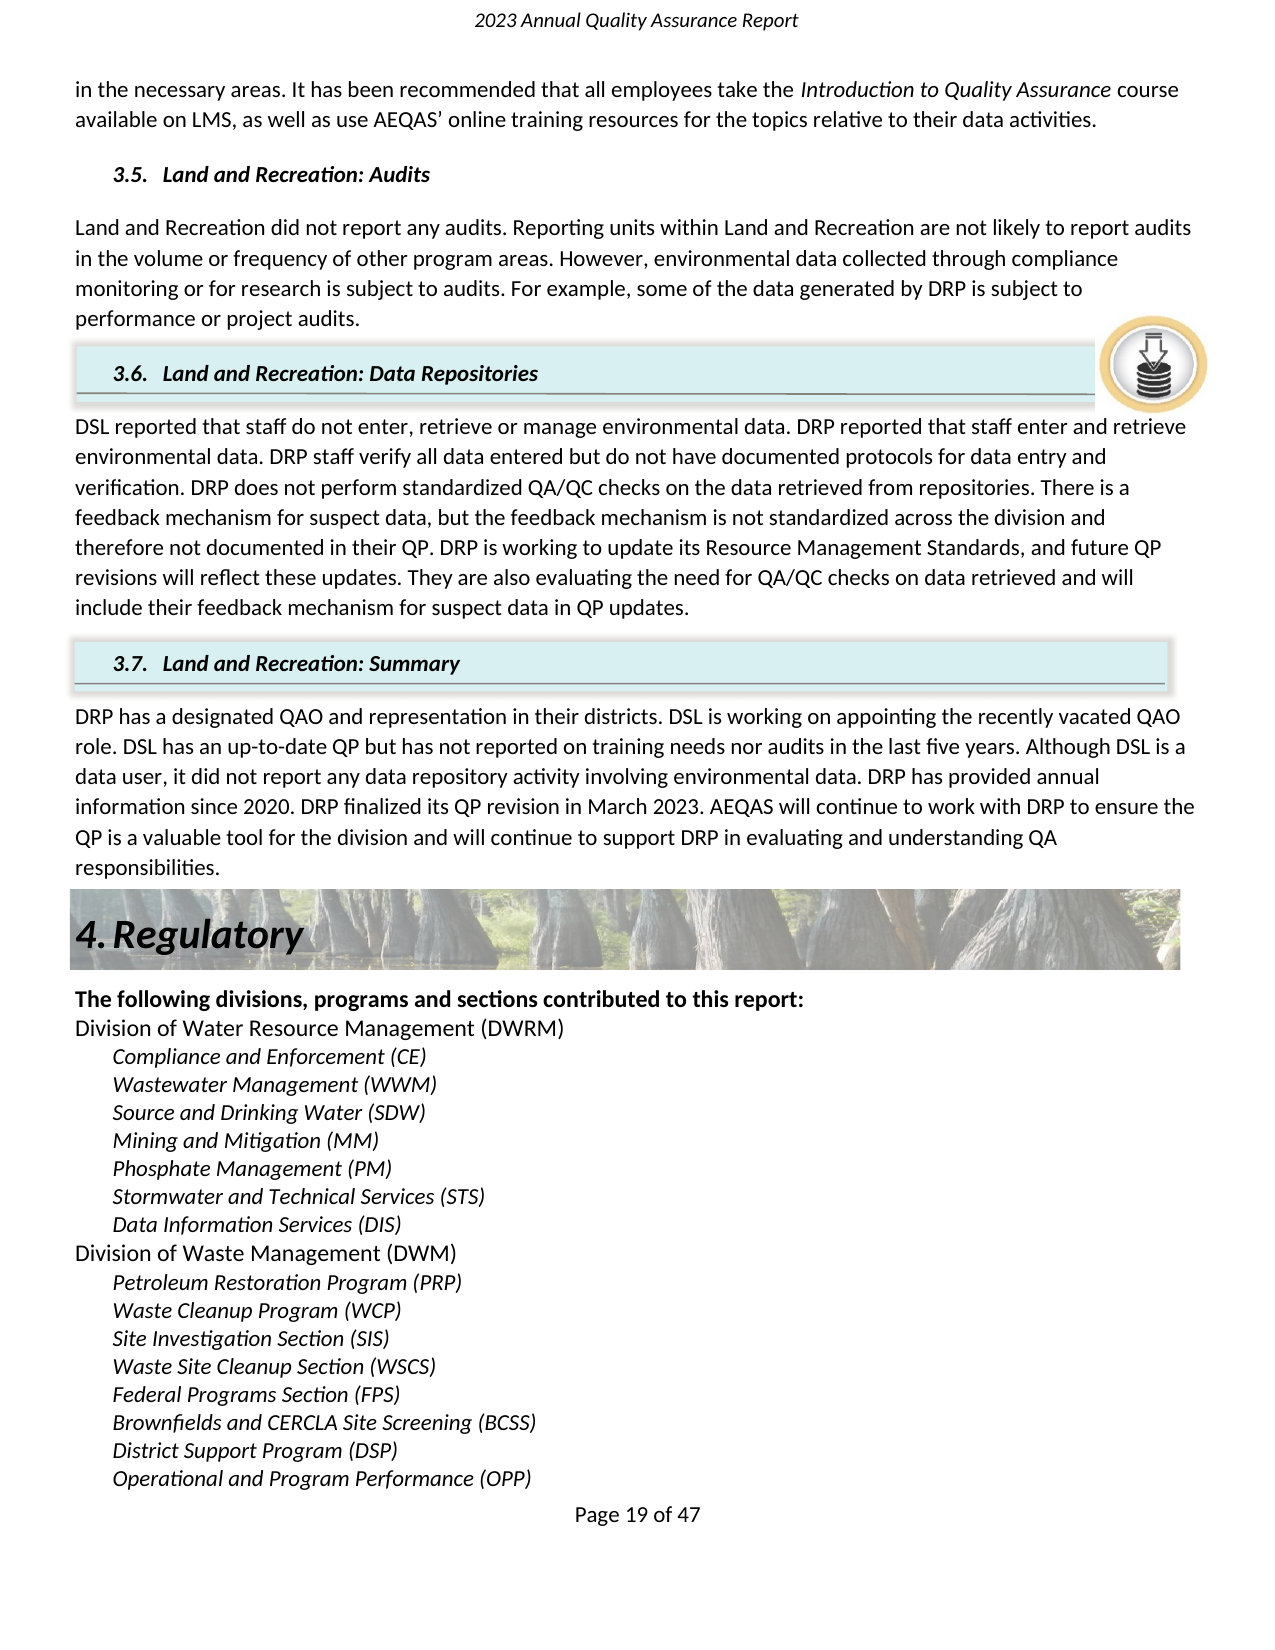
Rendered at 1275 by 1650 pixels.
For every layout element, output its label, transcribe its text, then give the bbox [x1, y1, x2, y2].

subtitle Land and Recreation: Data Repositories [112, 359, 1200, 387]
text Wastewater Management (WWM) [112, 1070, 1200, 1098]
text Phosphate Management (PM) [112, 1154, 1200, 1182]
text Land and Recreation did not report any audits. Reporting units within Land and Recreation are not likely to report audits in the volume or frequency of other program areas. However, environmental data collected through compliance monitoring or for research is subject to audits. For example, some of the data generated by DRP is subject to performance or project audits. [75, 213, 1200, 332]
text Waste Cleanup Program (WCP) [112, 1296, 1200, 1324]
text Brownfields and CERCLA Site Screening (BCSS) [112, 1408, 1200, 1436]
subtitle Regulatory [75, 908, 1200, 959]
text Division of Water Resource Management (DWRM) [75, 1013, 1200, 1042]
subtitle Land and Recreation: Summary [112, 649, 1200, 677]
text DSL reported that staff do not enter, retrieve or manage environmental data. DRP reported that staff enter and retrieve environmental data. DRP staff verify all data entered but do not have documented protocols for data entry and verification. DRP does not perform standardized QA/QC checks on the data retrieved from repositories. There is a feedback mechanism for suspect data, but the feedback mechanism is not standardized across the division and therefore not documented in their QP. DRP is working to update its Resource Management Standards, and future QP revisions will reflect these updates. They are also evaluating the need for QA/QC checks on data retrieved and will include their feedback mechanism for suspect data in QP updates. [75, 412, 1200, 622]
text Waste Site Cleanup Section (WSCS) [112, 1352, 1200, 1380]
table_cell Florida Department of Environmental Protection [69, 889, 1181, 970]
text The following divisions, programs and sections contributed to this report: [75, 984, 1200, 1013]
text Division of Waste Management (DWM) [75, 1238, 1200, 1268]
picture [1095, 312, 1211, 416]
text Federal Programs Section (FPS) [112, 1380, 1200, 1408]
text DRP has a designated QAO and representation in their districts. DSL is working on appointing the recently vacated QAO role. DSL has an up-to-date QP but has not reported on training needs nor audits in the last five years. Although DSL is a data user, it did not report any data repository activity involving environmental data. DRP has provided annual information since 2020. DRP finalized its QP revision in March 2023. AEQAS will continue to work with DRP to ensure the QP is a valuable tool for the division and will continue to support DRP in evaluating and understanding QA responsibilities. [75, 702, 1200, 881]
text Site Investigation Section (SIS) [112, 1324, 1200, 1352]
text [75, 75, 1200, 133]
text Compliance and Enforcement (CE) [112, 1042, 1200, 1070]
text Petroleum Restoration Program (PRP) [112, 1268, 1200, 1296]
text Data Information Services (DIS) [112, 1211, 1200, 1238]
subtitle Land and Recreation: Audits [112, 160, 1200, 188]
text Stormwater and Technical Services (STS) [112, 1182, 1200, 1211]
text District Support Program (DSP) [112, 1436, 1200, 1464]
text Mining and Mitigation (MM) [112, 1126, 1200, 1154]
text Source and Drinking Water (SDW) [112, 1098, 1200, 1126]
text Operational and Program Performance (OPP) [112, 1464, 1200, 1492]
